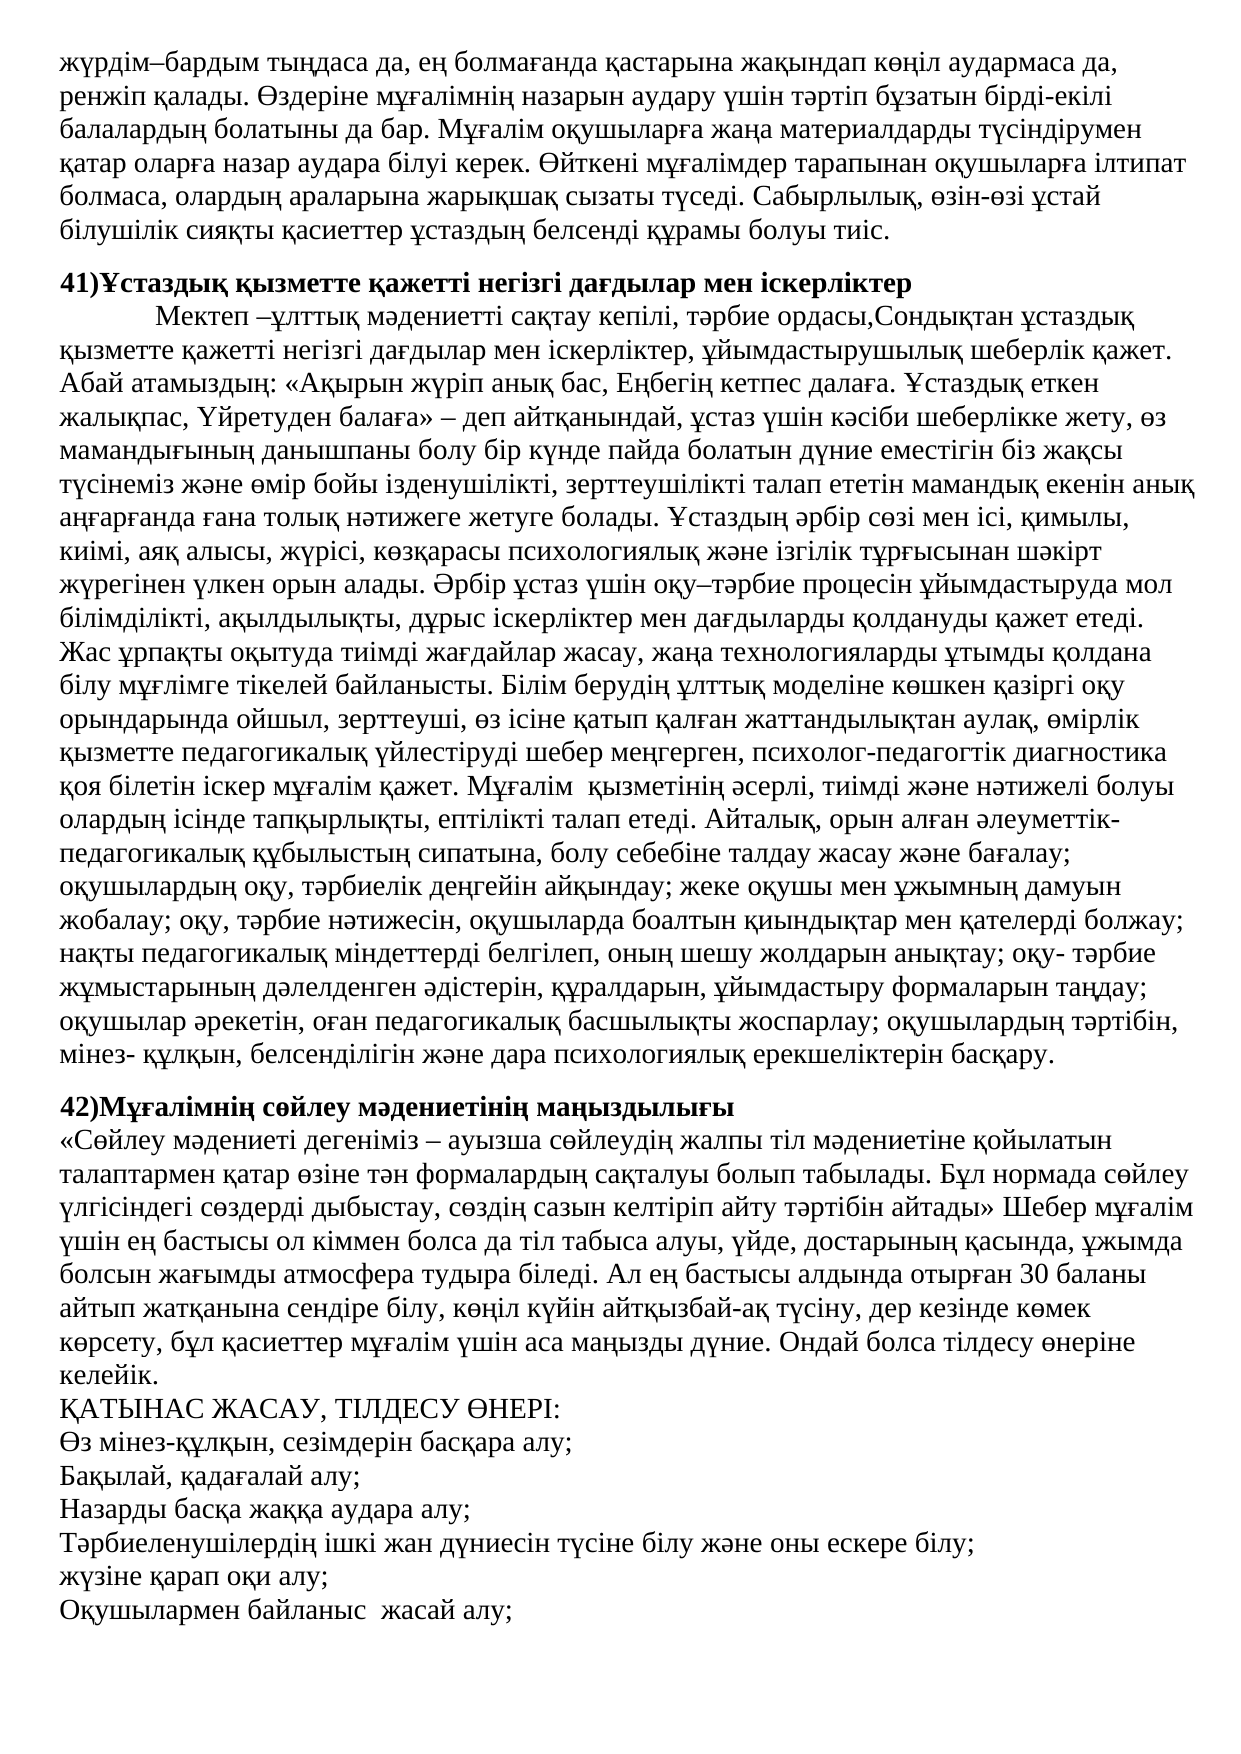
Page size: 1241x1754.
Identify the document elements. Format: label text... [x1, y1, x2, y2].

text Мектеп –ұлттық мәдениетті сақтау кепілі, тәрбие ордасы,Сондықтан ұстаздық қызметте қажетті негізгі дағдылар мен іскерліктер, ұйымдастырушылық шеберлік қажет. Абай атамыздың: «Ақырын жүріп анық бас, Еңбегің кетпес далаға. Ұстаздық еткен жалықпас, Үйретуден балаға» – деп айтқанындай, ұстаз үшін кәсіби шеберлікке жету, өз мамандығының данышпаны болу бір күнде пайда болатын дүние еместігін біз жақсы түсінеміз және өмір бойы ізденушілікті, зерттеушілікті талап ететін мамандық екенін анық аңғарғанда ғана толық нәтижеге жетуге болады. Ұстаздың әрбір сөзі мен ісі, қимылы, киімі, аяқ алысы, жүрісі, көзқарасы психологиялық және ізгілік тұрғысынан шәкірт жүрегінен үлкен орын алады. Әрбір ұстаз үшін оқу–тәрбие процесін ұйымдастыруда мол білімділікті, ақылдылықты, дұрыс іскерліктер мен дағдыларды қолдануды қажет етеді. Жас ұрпақты оқытуда тиімді жағдайлар жасау, жаңа технологияларды ұтымды қолдана білу мұғлімге тікелей байланысты. Білім берудің ұлттық моделіне көшкен қазіргі оқу орындарында ойшыл, зерттеуші, өз ісіне қатып қалған жаттандылықтан аулақ, өмірлік қызметте педагогикалық үйлестіруді шебер меңгерген, психолог-педагогтік диагностика қоя білетін іскер мұғалім қажет. Мұғалім қызметінің әсерлі, тиімді және нәтижелі болуы олардың ісінде тапқырлықты, ептілікті талап етеді. Айталық, орын алған әлеуметтік- педагогикалық құбылыстың сипатына, болу себебіне талдау жасау және бағалау; оқушылардың оқу, тәрбиелік деңгейін айқындау; жеке оқушы мен ұжымның дамуын жобалау; оқу, тәрбие нәтижесін, оқушыларда боалтын қиындықтар мен қателерді болжау; нақты педагогикалық міндеттерді белгілеп, оның шешу жолдарын анықтау; оқу- тәрбие жұмыстарының дәлелденген әдістерін, құралдарын, ұйымдастыру формаларын таңдау; оқушылар әрекетін, оған педагогикалық басшылықты жоспарлау; оқушылардың тәртібін, мінез- құлқын, белсенділігін және дара психологиялық ерекшеліктерін басқару. [59, 298, 1196, 1070]
list 42)Мұғалімнің сөйлеу мәдениетінің маңыздылығы [60, 1089, 1196, 1122]
list 41)Ұстаздық қызметте қажетті негізгі дағдылар мен іскерліктер [60, 265, 1196, 298]
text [59, 44, 1196, 246]
text «Сөйлеу мәдениеті дегеніміз – ауызша сөйлеудің жалпы тіл мәдениетіне қойылатын талаптармен қатар өзіне тән формалардың сақталуы болып табылады. Бұл нормада сөйлеу үлгісіндегі сөздерді дыбыстау, сөздің сазын келтіріп айту тәртібін айтады» Шебер мұғалім үшін ең бастысы ол кіммен болса да тіл табыса алуы, үйде, достарының қасында, ұжымда болсын жағымды атмосфера тудыра біледі. Ал ең бастысы алдында отырған 30 баланы айтып жатқанына сендіре білу, көңіл күйін айтқызбай-ақ түсіну, дер кезінде көмек көрсету, бұл қасиеттер мұғалім үшін аса маңызды дүние. Ондай болса тілдесу өнеріне келейік. ҚАТЫНАС ЖАСАУ, ТІЛДЕСУ ӨНЕРІ: Өз мінез-құлқын, сезімдерін басқара алу; Бақылай, қадағалай алу; Назарды басқа жаққа аудара алу; Тәрбиеленушілердің ішкі жан дүниесін түсіне білу және оны ескере білу; жүзіне қарап оқи алу; Оқушылармен байланыс жасай алу; [59, 1122, 1196, 1626]
